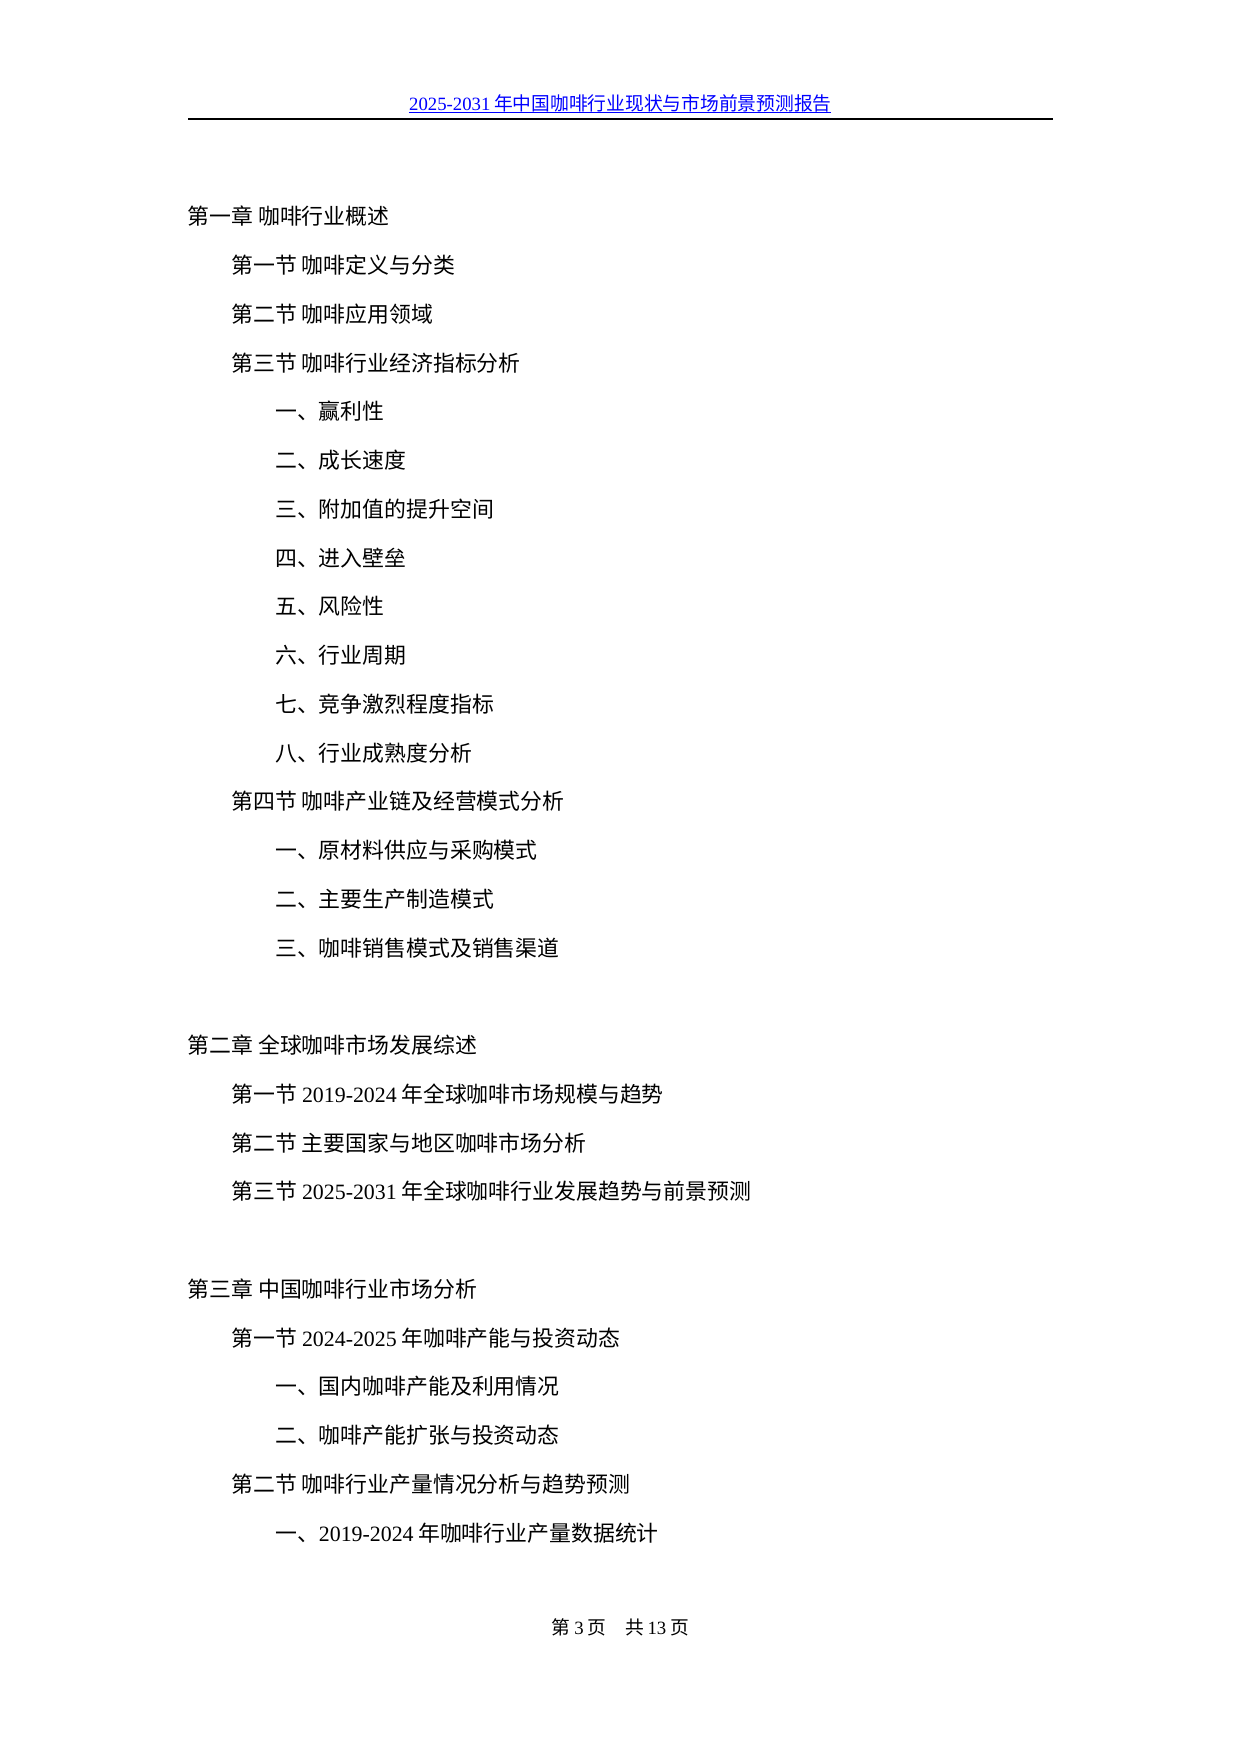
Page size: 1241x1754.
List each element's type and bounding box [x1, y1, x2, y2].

text [187, 150, 1053, 1548]
